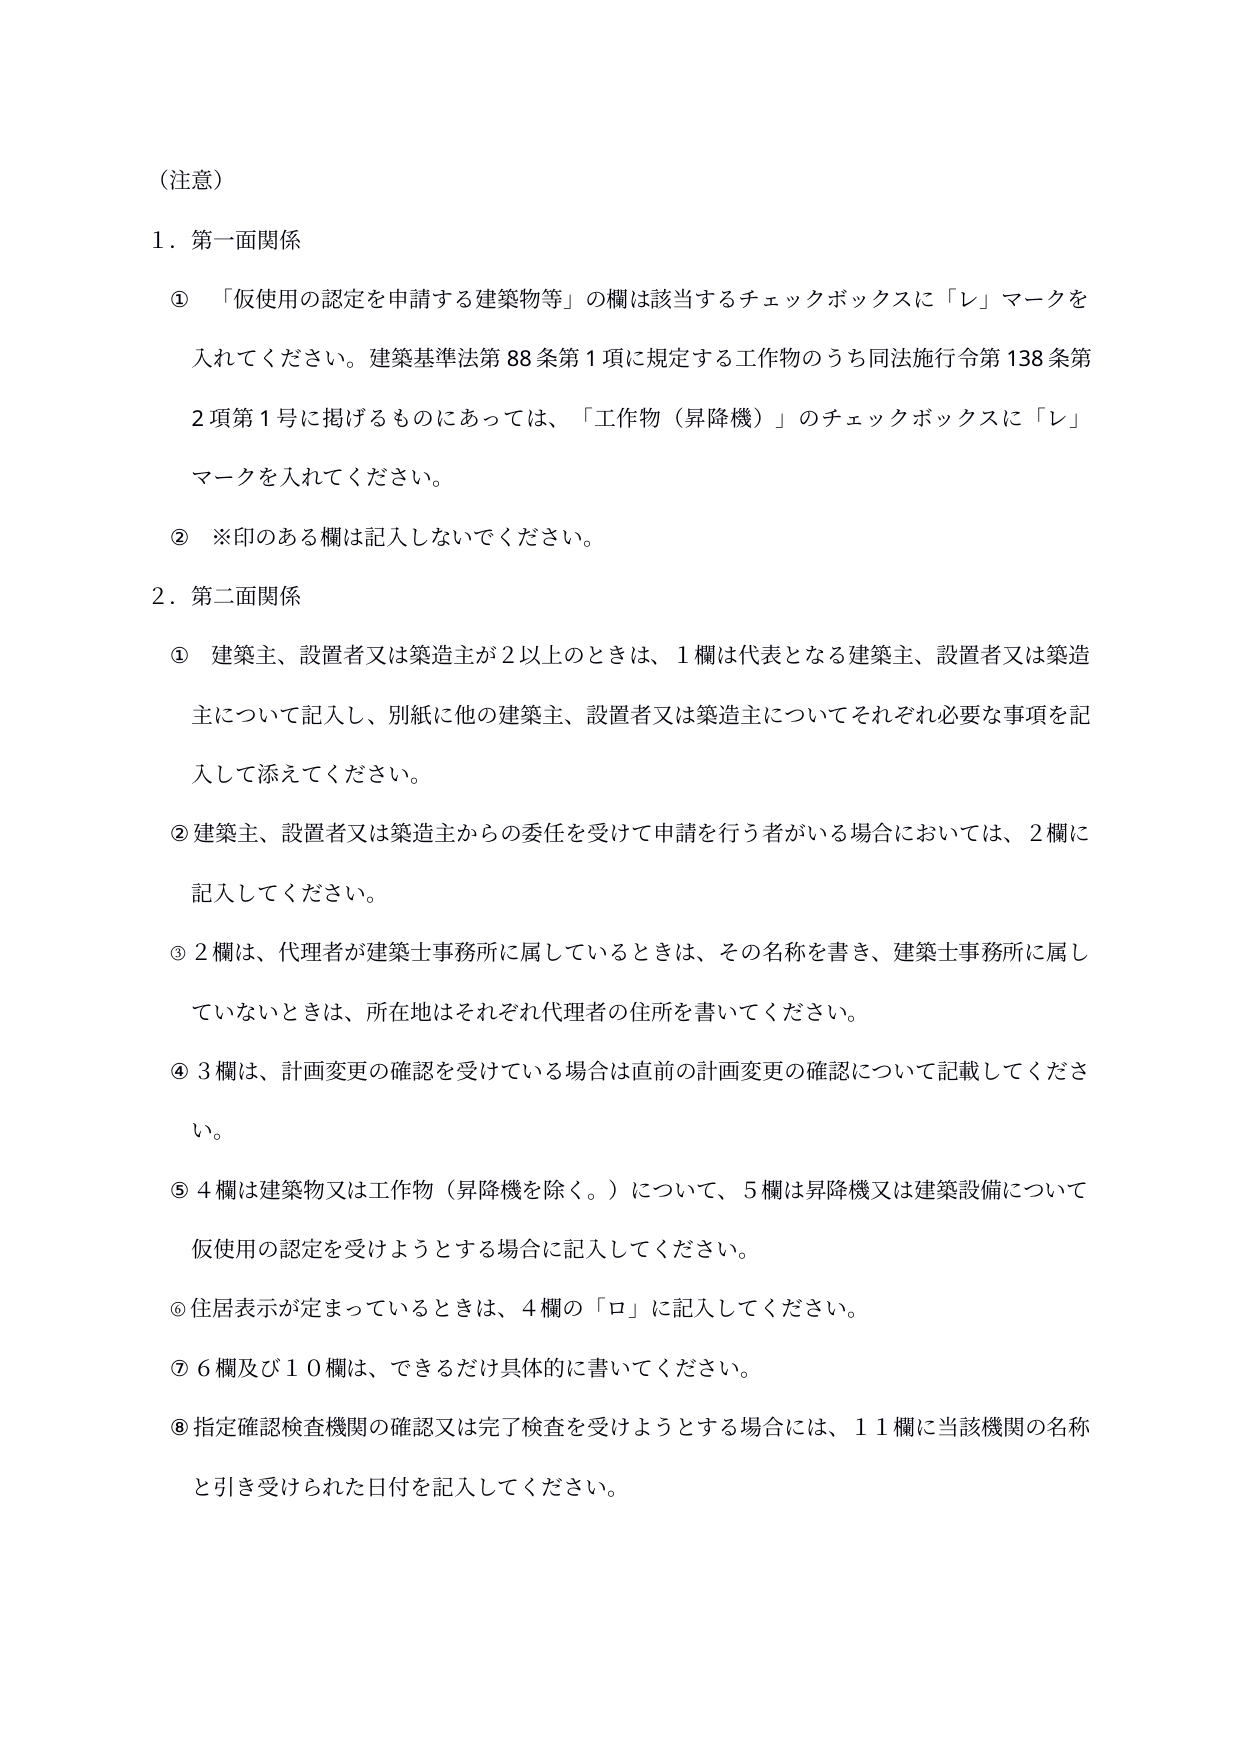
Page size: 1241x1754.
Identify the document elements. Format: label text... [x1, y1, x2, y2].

text １．第一面関係 [148, 209, 1092, 268]
text ２．第二面関係 [148, 565, 1092, 624]
text （注意） [148, 149, 1092, 209]
text ⑤４欄は建築物又は工作物（昇降機を除く。）について、５欄は昇降機又は建築設備について仮使用の認定を受けようとする場合に記入してください。 [169, 1159, 1092, 1278]
text ⑦６欄及び１０欄は、できるだけ具体的に書いてください。 [169, 1337, 1092, 1396]
text ⑧指定確認検査機関の確認又は完了検査を受けようとする場合には、１１欄に当該機関の名称と引き受けられた日付を記入してください。 [169, 1396, 1092, 1515]
text ① 「仮使用の認定を申請する建築物等」の欄は該当するチェックボックスに「レ」マークを入れてください。建築基準法第88条第1項に規定する工作物のうち同法施行令第138条第2項第1号に掲げるものにあっては、「工作物（昇降機）」のチェックボックスに「レ」マークを入れてください。 [169, 268, 1092, 506]
text ① 建築主、設置者又は築造主が２以上のときは、１欄は代表となる建築主、設置者又は築造主について記入し、別紙に他の建築主、設置者又は築造主についてそれぞれ必要な事項を記入して添えてください。 [169, 624, 1092, 803]
text ③２欄は、代理者が建築士事務所に属しているときは、その名称を書き、建築士事務所に属していないときは、所在地はそれぞれ代理者の住所を書いてください。 [169, 921, 1092, 1040]
text ⑥住居表示が定まっているときは、４欄の「ロ」に記入してください。 [169, 1278, 1092, 1337]
text ② ※印のある欄は記入しないでください。 [169, 506, 1092, 565]
text ④３欄は、計画変更の確認を受けている場合は直前の計画変更の確認について記載してください。 [169, 1040, 1092, 1159]
text ②建築主、設置者又は築造主からの委任を受けて申請を行う者がいる場合においては、２欄に記入してください。 [169, 803, 1092, 921]
